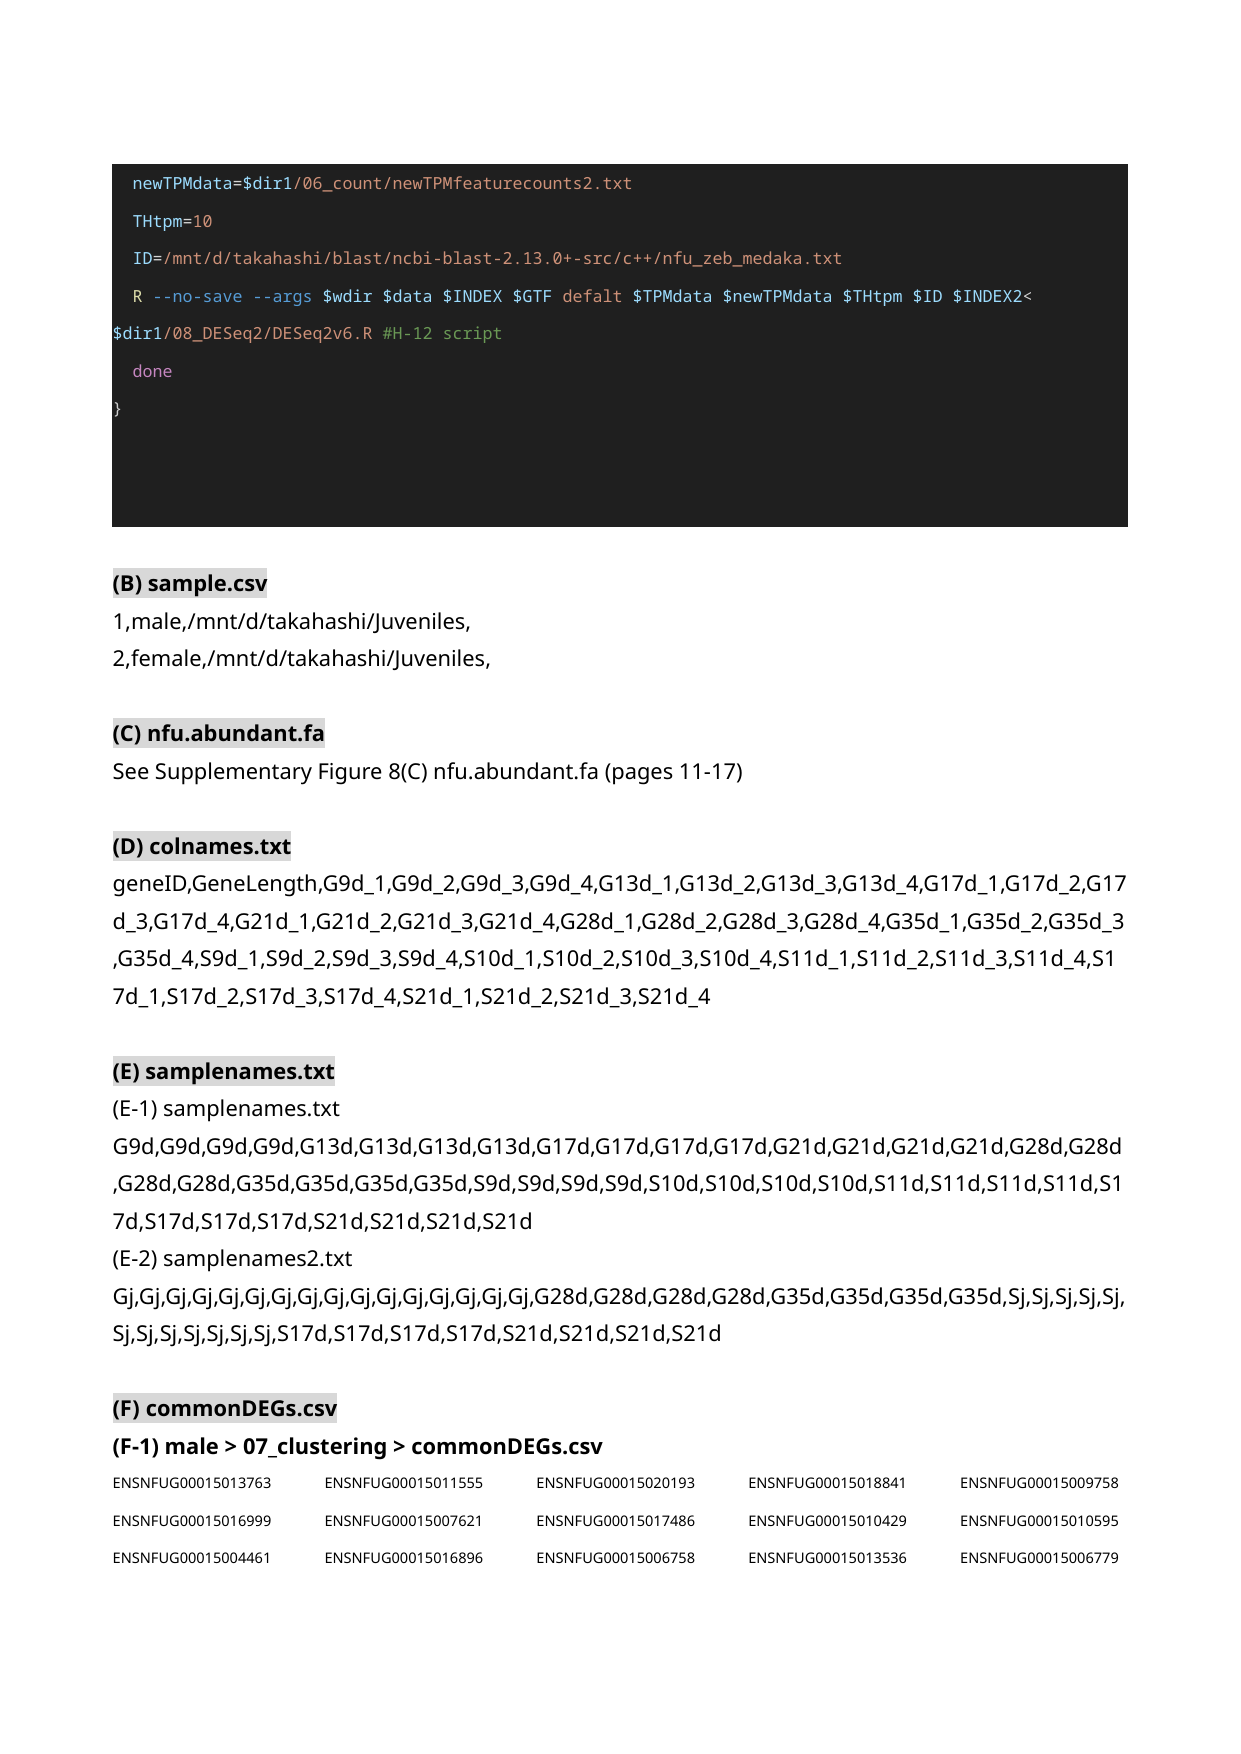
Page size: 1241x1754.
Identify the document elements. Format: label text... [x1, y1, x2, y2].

text Gj,Gj,Gj,Gj,Gj,Gj,Gj,Gj,Gj,Gj,Gj,Gj,Gj,Gj,Gj,Gj,G28d,G28d,G28d,G28d,G35d,G35d,G35d,G35d,Sj,Sj,Sj,Sj,Sj,Sj,Sj,Sj,Sj,Sj,Sj,Sj,S17d,S17d,S17d,S17d,S21d,S21d,S21d,S21d [112, 1277, 1128, 1352]
text See Supplementary Figure 8(C) nfu.abundant.fa (pages 11-17) [112, 752, 1128, 789]
text ENSNFUG00015017486 [536, 1502, 704, 1539]
text (C) nfu.abundant.fa [112, 714, 1128, 752]
text ENSNFUG00015006779 [960, 1539, 1128, 1577]
text ID=/mnt/d/takahashi/blast/ncbi-blast-2.13.0+-src/c++/nfu_zeb_medaka.txt [112, 239, 1128, 277]
text ENSNFUG00015020193 [536, 1464, 704, 1502]
text ENSNFUG00015016896 [324, 1539, 492, 1577]
text ENSNFUG00015010429 [748, 1502, 916, 1539]
text 2,female,/mnt/d/takahashi/Juveniles, [112, 639, 1128, 677]
text ENSNFUG00015016999 [112, 1502, 280, 1539]
text ENSNFUG00015010595 [960, 1502, 1128, 1539]
text ENSNFUG00015013536 [748, 1539, 916, 1577]
text THtpm=10 [112, 202, 1128, 239]
text (E-2) samplenames2.txt [112, 1239, 1128, 1277]
text G9d,G9d,G9d,G9d,G13d,G13d,G13d,G13d,G17d,G17d,G17d,G17d,G21d,G21d,G21d,G21d,G28d,G28d,G28d,G28d,G35d,G35d,G35d,G35d,S9d,S9d,S9d,S9d,S10d,S10d,S10d,S10d,S11d,S11d,S11d,S11d,S17d,S17d,S17d,S17d,S21d,S21d,S21d,S21d [112, 1127, 1128, 1239]
text } [112, 389, 1128, 427]
text done [112, 352, 1128, 389]
text (F) commonDEGs.csv [112, 1389, 1128, 1427]
text ENSNFUG00015011555 [324, 1464, 492, 1502]
text ENSNFUG00015018841 [748, 1464, 916, 1502]
text ENSNFUG00015007621 [324, 1502, 492, 1539]
text newTPMdata=$dir1/06_count/newTPMfeaturecounts2.txt [112, 164, 1128, 202]
text R --no-save --args $wdir $data $INDEX $GTF defalt $TPMdata $newTPMdata $THtpm $ID $INDEX2< $dir1/08_DESeq2/DESeq2v6.R #H-12 script [112, 277, 1128, 352]
text (B) sample.csv [112, 564, 1128, 602]
text ENSNFUG00015009758 [960, 1464, 1128, 1502]
text 1,male,/mnt/d/takahashi/Juveniles, [112, 602, 1128, 639]
text ENSNFUG00015004461 [112, 1539, 280, 1577]
text geneID,GeneLength,G9d_1,G9d_2,G9d_3,G9d_4,G13d_1,G13d_2,G13d_3,G13d_4,G17d_1,G17d_2,G17d_3,G17d_4,G21d_1,G21d_2,G21d_3,G21d_4,G28d_1,G28d_2,G28d_3,G28d_4,G35d_1,G35d_2,G35d_3,G35d_4,S9d_1,S9d_2,S9d_3,S9d_4,S10d_1,S10d_2,S10d_3,S10d_4,S11d_1,S11d_2,S11d_3,S11d_4,S17d_1,S17d_2,S17d_3,S17d_4,S21d_1,S21d_2,S21d_3,S21d_4 [112, 864, 1128, 1014]
text (D) colnames.txt [112, 827, 1128, 864]
text (F-1) male > 07_clustering > commonDEGs.csv [112, 1427, 1128, 1464]
text (E) samplenames.txt [112, 1052, 1128, 1089]
text ENSNFUG00015013763 [112, 1464, 280, 1502]
text ENSNFUG00015006758 [536, 1539, 704, 1577]
text (E-1) samplenames.txt [112, 1089, 1128, 1127]
